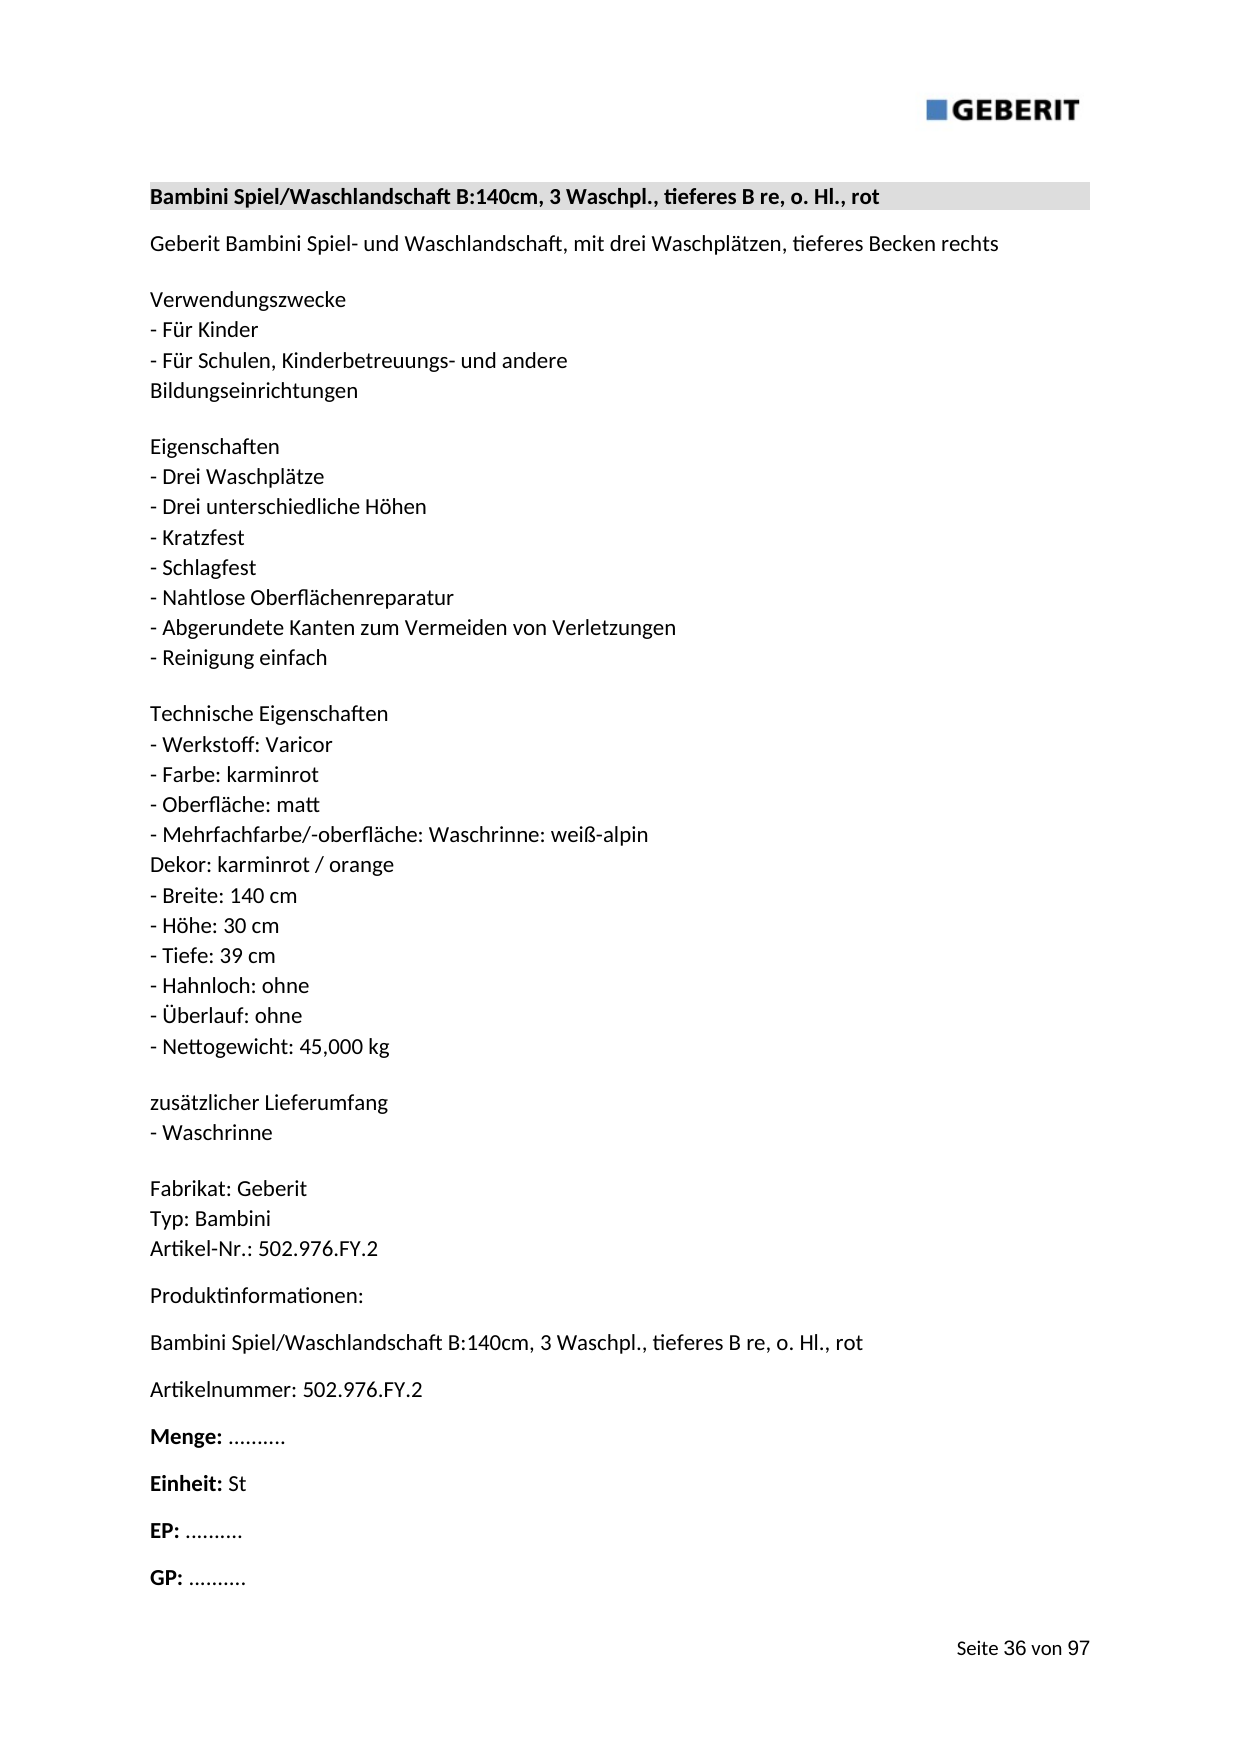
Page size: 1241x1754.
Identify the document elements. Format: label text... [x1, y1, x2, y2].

text Menge: .......... [150, 1422, 1090, 1450]
text Bambini Spiel/Waschlandschaft B:140cm, 3 Waschpl., tieferes B re, o. Hl., rot [150, 182, 1090, 210]
picture [915, 75, 1091, 146]
text GP: .......... [150, 1563, 1090, 1591]
text EP: .......... [150, 1516, 1090, 1544]
text Artikelnummer: 502.976.FY.2 [150, 1375, 1090, 1403]
text Geberit Bambini Spiel- und Waschlandschaft, mit drei Waschplätzen, tieferes Becken rechts Verwendungszwecke - Für Kinder - Für Schulen, Kinderbetreuungs- und andere Bildungseinrichtungen Eigenschaften - Drei Waschplätze - Drei unterschiedliche Höhen - Kratzfest - Schlagfest - Nahtlose Oberflächenreparatur - Abgerundete Kanten zum Vermeiden von Verletzungen - Reinigung einfach Technische Eigenschaften - Werkstoff: Varicor - Farbe: karminrot - Oberfläche: matt - Mehrfachfarbe/-oberfläche: Waschrinne: weiß-alpin Dekor: karminrot / orange - Breite: 140 cm - Höhe: 30 cm - Tiefe: 39 cm - Hahnloch: ohne - Überlauf: ohne - Nettogewicht: 45,000 kg zusätzlicher Lieferumfang - Waschrinne Fabrikat: Geberit Typ: Bambini Artikel-Nr.: 502.976.FY.2 [150, 229, 1090, 1262]
text Einheit: St [150, 1469, 1090, 1497]
text Produktinformationen: [150, 1281, 1090, 1309]
text Bambini Spiel/Waschlandschaft B:140cm, 3 Waschpl., tieferes B re, o. Hl., rot [150, 1328, 1090, 1356]
